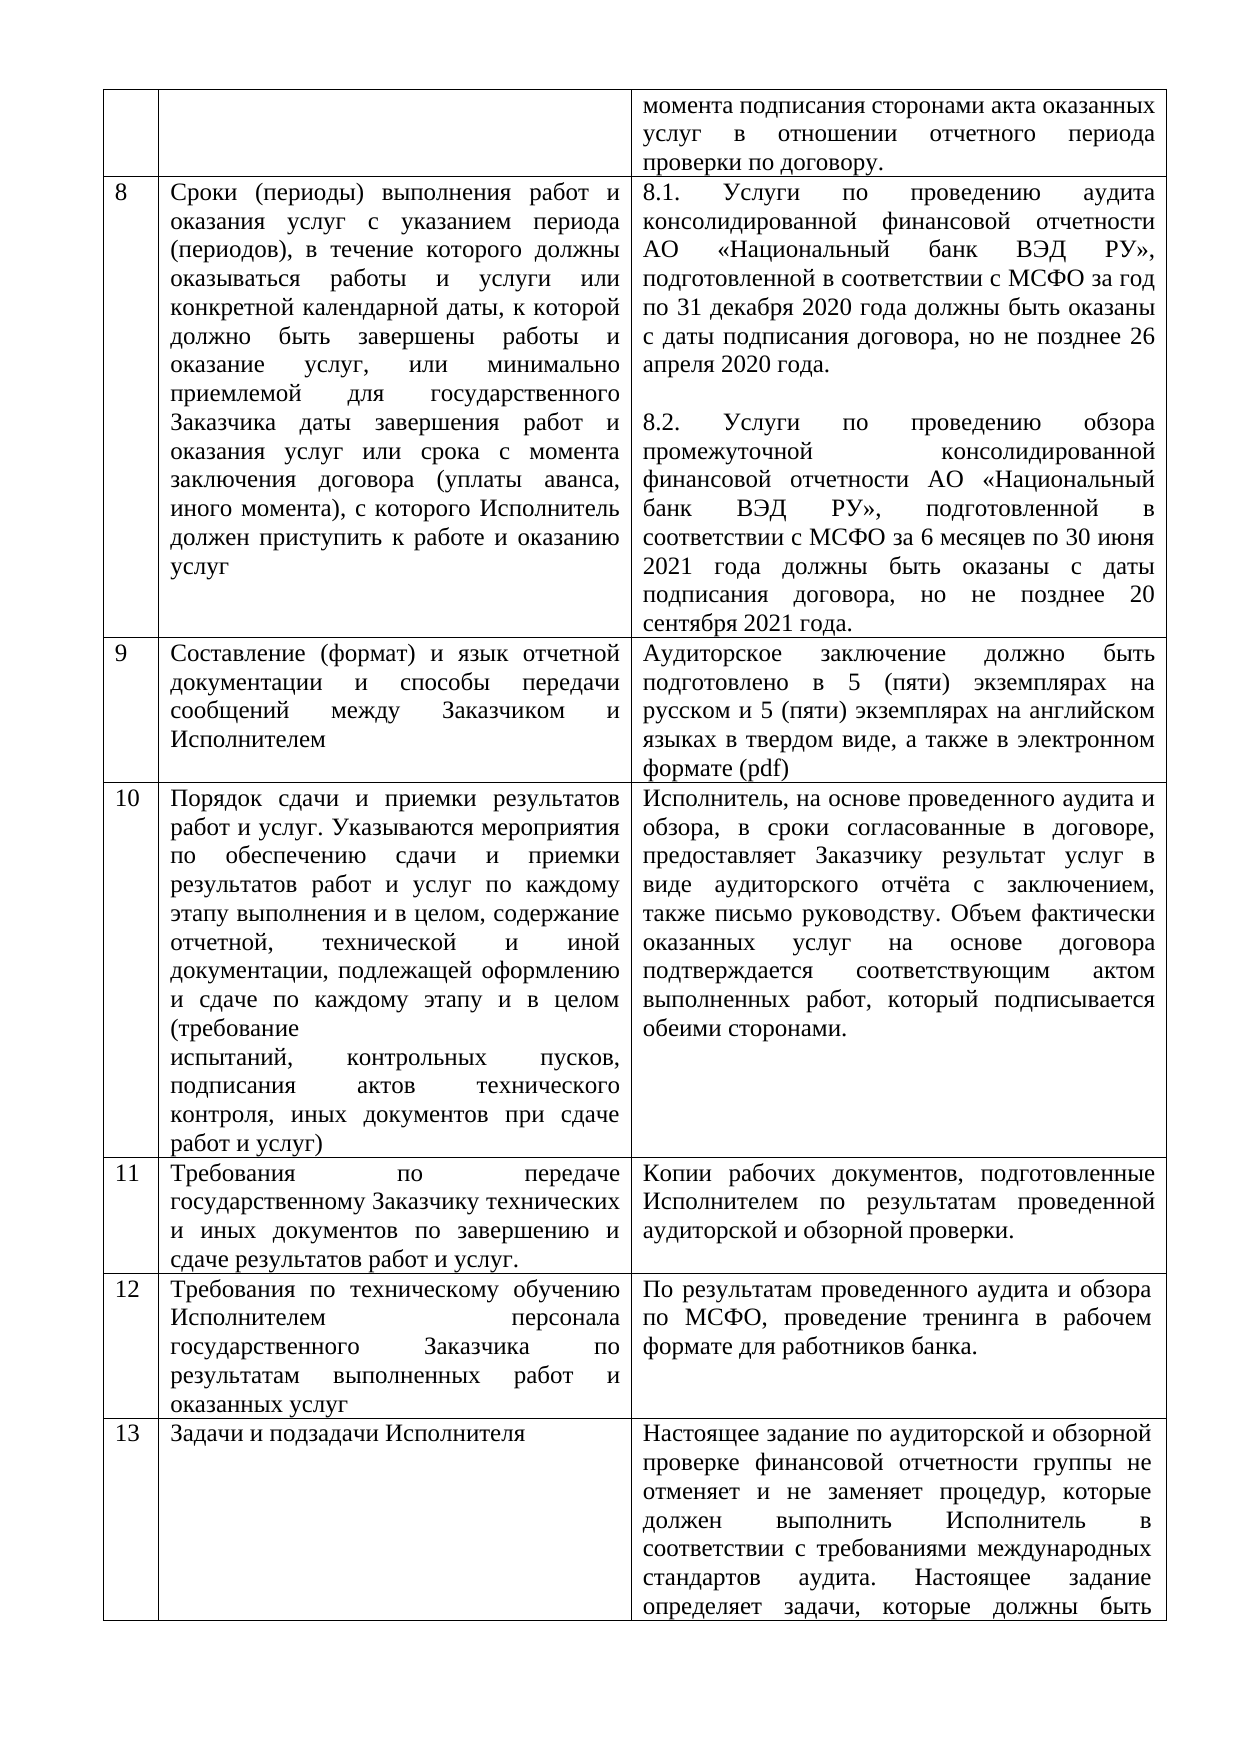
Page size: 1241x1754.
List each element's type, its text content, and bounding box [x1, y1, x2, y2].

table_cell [159, 1419, 631, 1620]
table_cell 9 [104, 638, 158, 782]
table_cell Исполнитель, на основе проведенного аудита и обзора, в сроки согласованные в договоре, предоставляет Заказчику результат услуг в виде аудиторского отчёта с заключением, также письмо руководству. Объем фактически оказанных услуг на основе договора подтверждается соответствующим актом выполненных работ, который подписывается обеими сторонами. [632, 783, 1166, 1157]
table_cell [159, 90, 631, 176]
table_cell По результатам проведенного аудита и обзора по МСФО, проведение тренинга в рабочем формате для работников банка. [632, 1274, 1166, 1417]
table_cell 12 [104, 1274, 158, 1417]
table_cell 8.1. Услуги по проведению аудита консолидированной финансовой отчетности АО «Национальный банк ВЭД РУ», подготовленной в соответствии с МСФО за год по 31 декабря 2020 года должны быть оказаны с даты подписания договора, но не позднее 26 апреля 2020 года. 8.2. Услуги по проведению обзора промежуточной консолидированной финансовой отчетности АО «Национальный банк ВЭД РУ», подготовленной в соответствии с МСФО за 6 месяцев по 30 июня 2021 года должны быть оказаны с даты подписания договора, но не позднее 20 сентября 2021 года. [632, 177, 1166, 637]
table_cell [632, 1419, 1166, 1620]
table_cell 13 [104, 1419, 158, 1620]
table_cell 7 [104, 90, 158, 176]
table_cell 10 [104, 783, 158, 1157]
table_cell Аудиторское заключение должно быть подготовлено в 5 (пяти) экземплярах на русском и 5 (пяти) экземплярах на английском языках в твердом виде, а также в электронном формате (pdf) [632, 638, 1166, 782]
table_cell Копии рабочих документов, подготовленные Исполнителем по результатам проведенной аудиторской и обзорной проверки. [632, 1158, 1166, 1273]
table_cell 8 [104, 177, 158, 637]
table_cell Составление (формат) и язык отчетной документации и способы передачи сообщений между Заказчиком и Исполнителем [159, 638, 631, 782]
table_cell 11 [104, 1158, 158, 1273]
table_cell Порядок сдачи и приемки результатов работ и услуг. Указываются мероприятия по обеспечению сдачи и приемки результатов работ и услуг по каждому этапу выполнения и в целом, содержание отчетной, технической и иной документации, подлежащей оформлению и сдаче по каждому этапу и в целом (требование испытаний, контрольных пусков, подписания актов технического контроля, иных документов при сдаче работ и услуг) [159, 783, 631, 1157]
table_cell Сроки (периоды) выполнения работ и оказания услуг с указанием периода (периодов), в течение которого должны оказываться работы и услуги или конкретной календарной даты, к которой должно быть завершены работы и оказание услуг, или минимально приемлемой для государственного Заказчика даты завершения работ и оказания услуг или срока с момента заключения договора (уплаты аванса, иного момента), с которого Исполнитель должен приступить к работе и оказанию услуг [159, 177, 631, 637]
table_cell Требования по передаче государственному Заказчику технических и иных документов по завершению и сдаче результатов работ и услуг. [159, 1158, 631, 1273]
table_cell Требования по техническому обучению Исполнителем персонала государственного Заказчика по результатам выполненных работ и оказанных услуг [159, 1274, 631, 1417]
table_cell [632, 90, 1166, 176]
